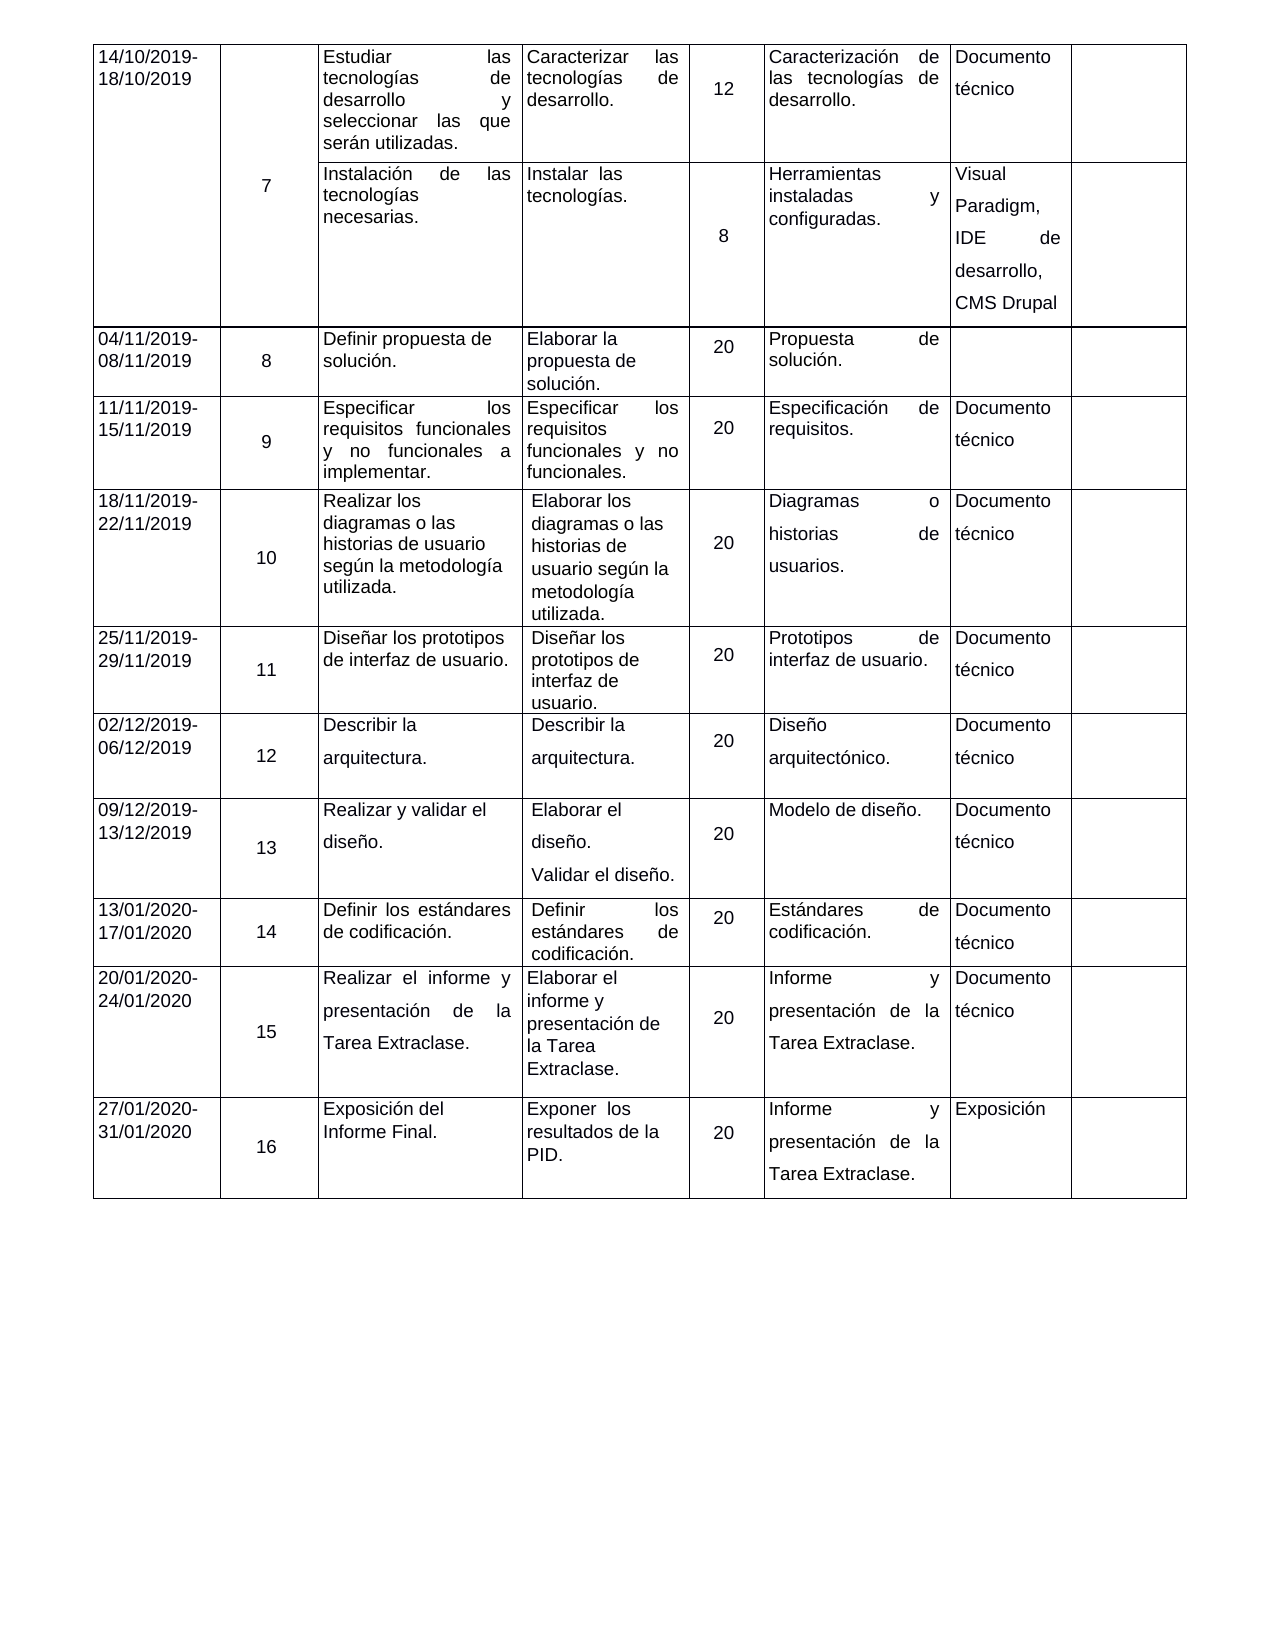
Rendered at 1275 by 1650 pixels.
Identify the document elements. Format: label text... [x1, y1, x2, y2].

table_cell Estándares de codificación. [765, 899, 950, 966]
table_cell 13 [221, 799, 318, 898]
table_cell 8 [690, 163, 764, 326]
table_cell Documento técnico [951, 627, 1071, 713]
table_cell Exponer los resultados de la PID. [523, 1098, 689, 1197]
table_cell Exposición del Informe Final. [319, 1098, 522, 1197]
table_cell 11/11/2019-15/11/2019 [94, 397, 220, 489]
table_cell Exposición [951, 1098, 1071, 1197]
table_cell Documento técnico [951, 799, 1071, 898]
table_cell Definir propuesta de solución. [319, 328, 522, 396]
table_cell 10 [221, 490, 318, 626]
table_cell 18/11/2019-22/11/2019 [94, 490, 220, 626]
table_cell 8 [221, 328, 318, 396]
table_cell Definir los estándares de codificación. [319, 899, 522, 966]
table_cell Informe y presentación de la Tarea Extraclase. [765, 1098, 950, 1197]
table_cell 12 [690, 45, 764, 162]
table_cell 25/11/2019-29/11/2019 [94, 627, 220, 713]
table_cell Describir la arquitectura. [523, 714, 689, 798]
table_cell 20/01/2020-24/01/2020 [94, 967, 220, 1097]
table_cell Caracterizar las tecnologías de desarrollo. [523, 45, 689, 162]
table_cell Informe y presentación de la Tarea Extraclase. [765, 967, 950, 1097]
table_cell 20 [690, 714, 764, 798]
table_cell Elaborar la propuesta de solución. [523, 328, 689, 396]
table_cell Diseño arquitectónico. [765, 714, 950, 798]
table_cell Definir los estándares de codificación. [523, 899, 689, 966]
table_cell 20 [690, 1098, 764, 1197]
table_cell 9 [221, 397, 318, 489]
table_cell 20 [690, 328, 764, 396]
table_cell 20 [690, 899, 764, 966]
table_cell [1072, 328, 1186, 396]
table_cell 13/01/2020-17/01/2020 [94, 899, 220, 966]
table_cell 20 [690, 627, 764, 713]
table_cell 7 [221, 45, 318, 326]
table_cell Elaborar los diagramas o las historias de usuario según la metodología utilizada. [523, 490, 689, 626]
table_cell Herramientas instaladas y configuradas. [765, 163, 950, 326]
table_cell Caracterización de las tecnologías de desarrollo. [765, 45, 950, 162]
table_cell 11 [221, 627, 318, 713]
table_cell Documento técnico [951, 714, 1071, 798]
table_cell [1072, 714, 1186, 798]
table_cell [1072, 45, 1186, 162]
table_cell Especificar los requisitos funcionales y no funcionales. [523, 397, 689, 489]
table_cell [1072, 899, 1186, 966]
table_cell Modelo de diseño. [765, 799, 950, 898]
table_cell [1072, 163, 1186, 326]
table_cell 15 [221, 967, 318, 1097]
table_cell [1072, 490, 1186, 626]
table_cell 20 [690, 967, 764, 1097]
table_cell 20 [690, 397, 764, 489]
table_cell 20 [690, 799, 764, 898]
table_cell Documento técnico [951, 45, 1071, 162]
table_cell Instalar las tecnologías. [523, 163, 689, 326]
table_cell Elaborar el diseño. Validar el diseño. [523, 799, 689, 898]
table_cell Especificar los requisitos funcionales y no funcionales a implementar. [319, 397, 522, 489]
table_cell Documento técnico [951, 967, 1071, 1097]
table_cell Documento técnico [951, 397, 1071, 489]
table_cell Documento técnico [951, 899, 1071, 966]
table_cell Elaborar el informe y presentación de la Tarea Extraclase. [523, 967, 689, 1097]
table_cell Estudiar las tecnologías de desarrollo y seleccionar las que serán utilizadas. [319, 45, 522, 162]
table_cell 14 [221, 899, 318, 966]
table_cell Propuesta de solución. [765, 328, 950, 396]
table_cell 27/01/2020-31/01/2020 [94, 1098, 220, 1197]
table_cell Prototipos de interfaz de usuario. [765, 627, 950, 713]
table_cell [1072, 967, 1186, 1097]
table_cell 12 [221, 714, 318, 798]
table_cell 04/11/2019-08/11/2019 [94, 328, 220, 396]
table_cell [1072, 799, 1186, 898]
table_cell [1072, 397, 1186, 489]
table_cell 09/12/2019-13/12/2019 [94, 799, 220, 898]
table_cell [1072, 627, 1186, 713]
table_cell 14/10/2019-18/10/2019 [94, 45, 220, 326]
table_cell [1072, 1098, 1186, 1197]
table_cell Diseñar los prototipos de interfaz de usuario. [523, 627, 689, 713]
table_cell Diagramas o historias de usuarios. [765, 490, 950, 626]
table_cell Documento técnico [951, 490, 1071, 626]
table_cell Realizar los diagramas o las historias de usuario según la metodología utilizada. [319, 490, 522, 626]
table_cell 20 [690, 490, 764, 626]
table_cell Instalación de las tecnologías necesarias. [319, 163, 522, 326]
table_cell Describir la arquitectura. [319, 714, 522, 798]
table_cell Realizar y validar el diseño. [319, 799, 522, 898]
table_cell 16 [221, 1098, 318, 1197]
table_cell Especificación de requisitos. [765, 397, 950, 489]
table_cell Diseñar los prototipos de interfaz de usuario. [319, 627, 522, 713]
table_cell Visual Paradigm, IDE de desarrollo, CMS Drupal [951, 163, 1071, 326]
table_cell Realizar el informe y presentación de la Tarea Extraclase. [319, 967, 522, 1097]
table_cell [951, 328, 1071, 396]
table_cell 02/12/2019-06/12/2019 [94, 714, 220, 798]
